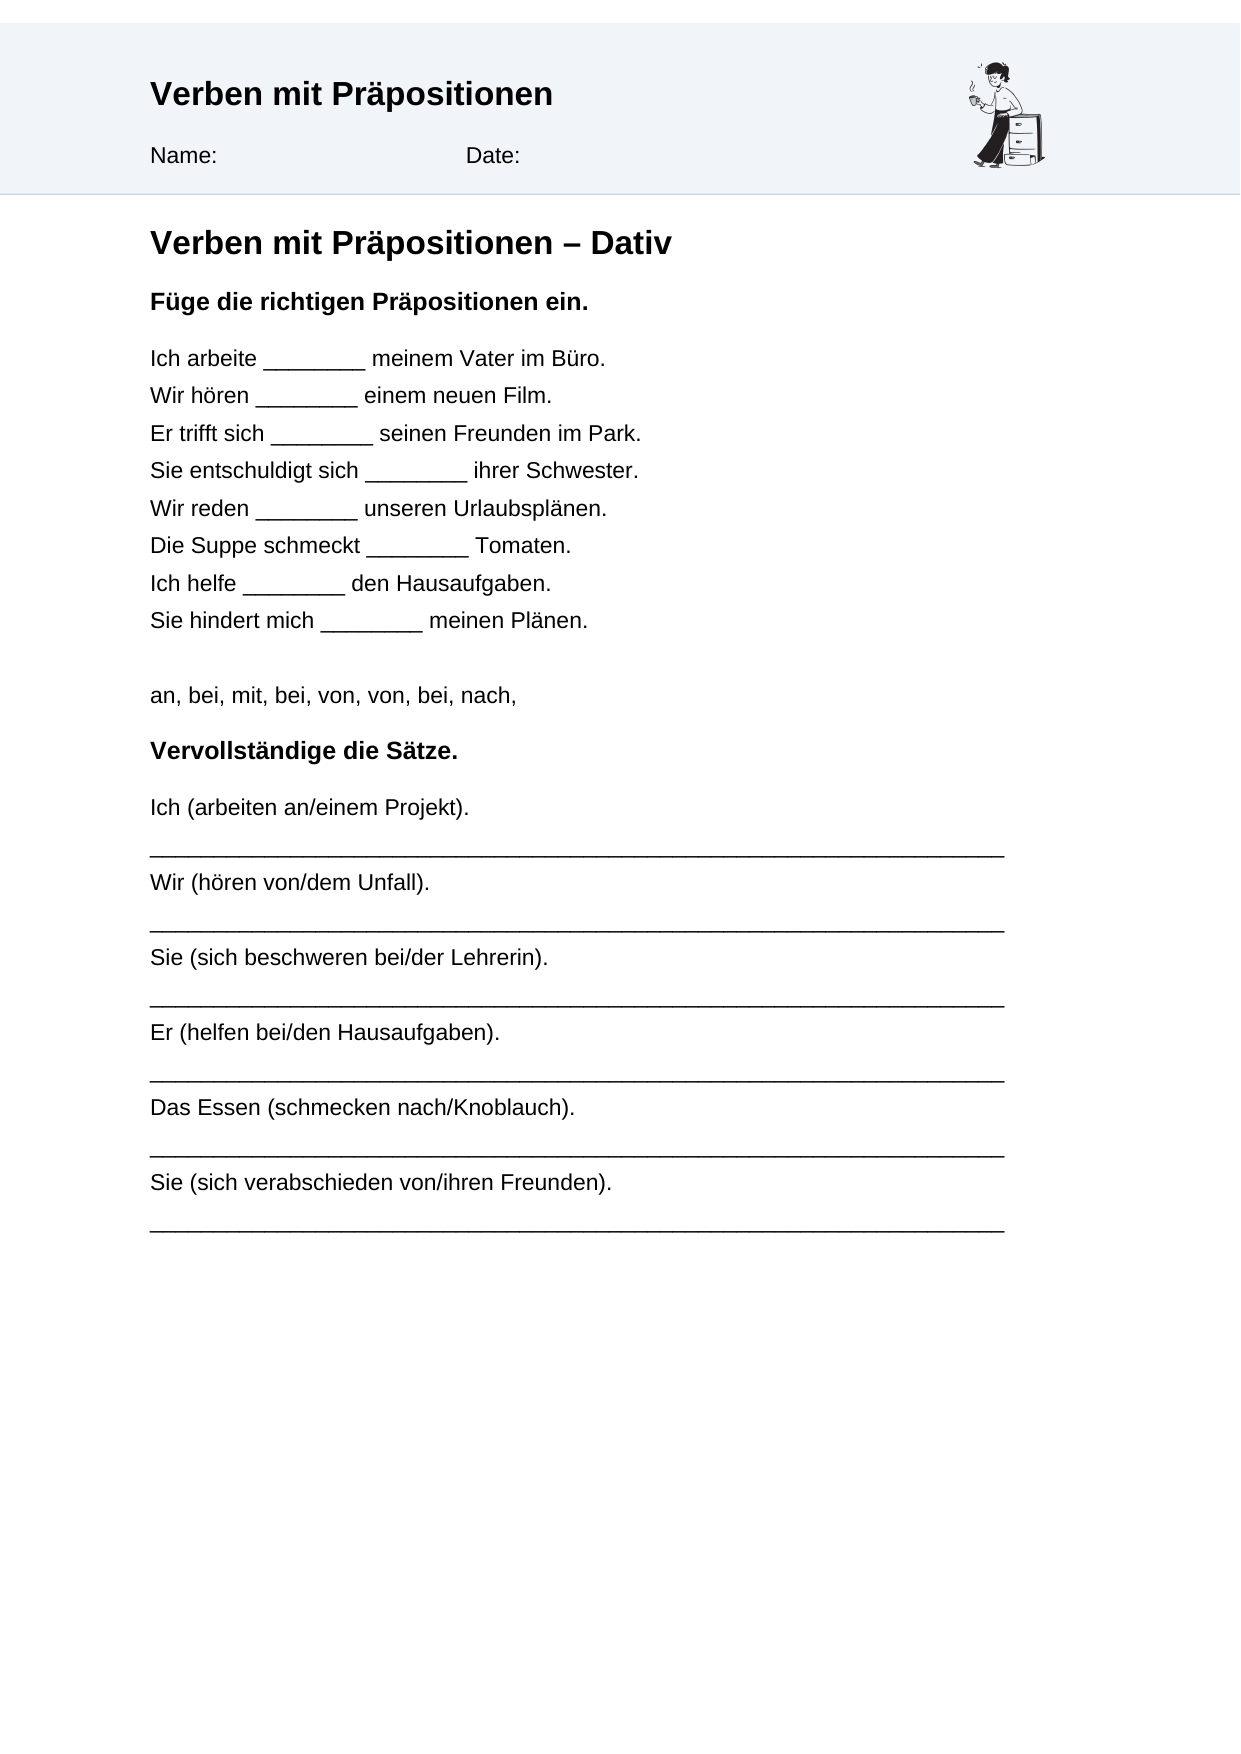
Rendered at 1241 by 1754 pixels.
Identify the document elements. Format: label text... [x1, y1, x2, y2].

text ___________________________________________________________________ [150, 1198, 1090, 1236]
picture [0, 23, 1241, 195]
text ___________________________________________________________________ [150, 898, 1090, 936]
text an, bei, mit, bei, von, von, bei, nach, [150, 674, 1090, 711]
text ___________________________________________________________________ [150, 823, 1090, 861]
subtitle Verben mit Präpositionen – Dativ [150, 223, 1090, 262]
text Er (helfen bei/den Hausaufgaben). [150, 1011, 1090, 1048]
text Wir (hören von/dem Unfall). [150, 861, 1090, 898]
text ___________________________________________________________________ [150, 1123, 1090, 1161]
text Sie (sich beschweren bei/der Lehrerin). [150, 936, 1090, 973]
subtitle Vervollständige die Sätze. [150, 736, 1090, 765]
text ___________________________________________________________________ [150, 973, 1090, 1011]
subtitle Füge die richtigen Präpositionen ein. [150, 287, 1090, 315]
text Sie (sich verabschieden von/ihren Freunden). [150, 1161, 1090, 1198]
text Ich arbeite ________ meinem Vater im Büro. Wir hören ________ einem neuen Film. Er trifft sich ________ seinen Freunden im Park. Sie entschuldigt sich ________ ihrer Schwester. Wir reden ________ unseren Urlaubsplänen. Die Suppe schmeckt ________ Tomaten. Ich helfe ________ den Hausaufgaben. Sie hindert mich ________ meinen Plänen. [150, 336, 1090, 674]
text Das Essen (schmecken nach/Knoblauch). [150, 1086, 1090, 1123]
text Ich (arbeiten an/einem Projekt). [150, 786, 1090, 823]
text ___________________________________________________________________ [150, 1048, 1090, 1086]
